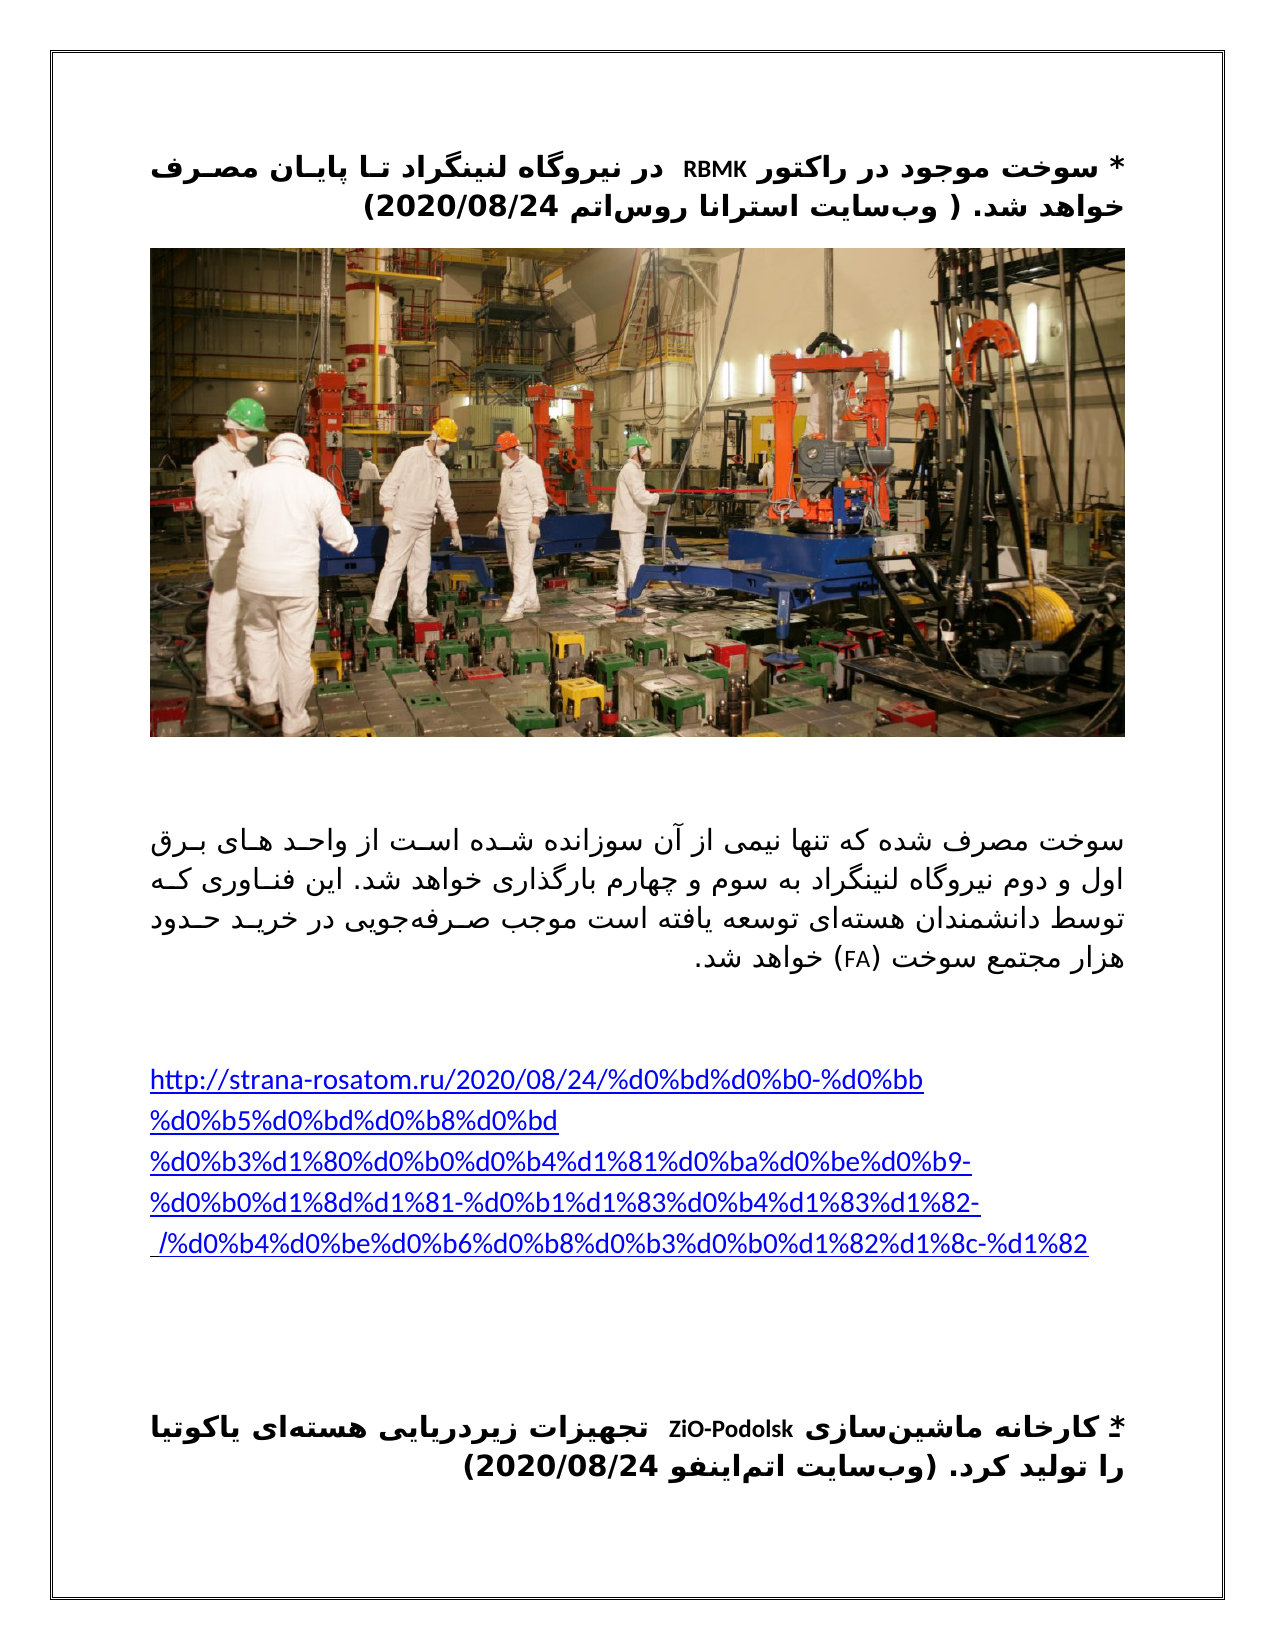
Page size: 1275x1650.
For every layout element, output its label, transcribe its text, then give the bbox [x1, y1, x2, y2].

text * سوخت موجود در راکتور RBMK در نیروگاه لنینگراد تا پایان مصرف خواهد شد. ( وب‌سایت استرانا روس‌اتم 2020/08/24) [150, 150, 1125, 223]
text سوخت مصرف شده که تنها نیمی از آن سوزانده شده است از واحد های برق اول و دوم نیروگاه لنینگراد به سوم و چهارم بارگذاری خواهد شد. این فناوری که توسط دانشمندان هسته‌ای توسعه یافته است موجب صرفه‌جویی در خرید حدود هزار مجتمع سوخت (FA) خواهد شد. [150, 823, 1125, 974]
picture [150, 248, 1125, 737]
text http://strana-rosatom.ru/2020/08/24/%d0%bd%d0%b0-%d0%bb%d0%b5%d0%bd%d0%b8%d0%bd%d0%b3%d1%80%d0%b0%d0%b4%d1%81%d0%ba%d0%be%d0%b9-%d0%b0%d1%8d%d1%81-%d0%b1%d1%83%d0%b4%d1%83%d1%82-%d0%b4%d0%be%d0%b6%d0%b8%d0%b3%d0%b0%d1%82%d1%8c-%d1%82/ [150, 1061, 1125, 1261]
text * کارخانه ماشین‌سازی ZiO-Podolsk تجهیزات زیردریایی هسته‌ای یاکوتیا را تولید کرد. (وب‌سایت اتم‌اینفو 2020/08/24) [150, 1411, 1125, 1483]
